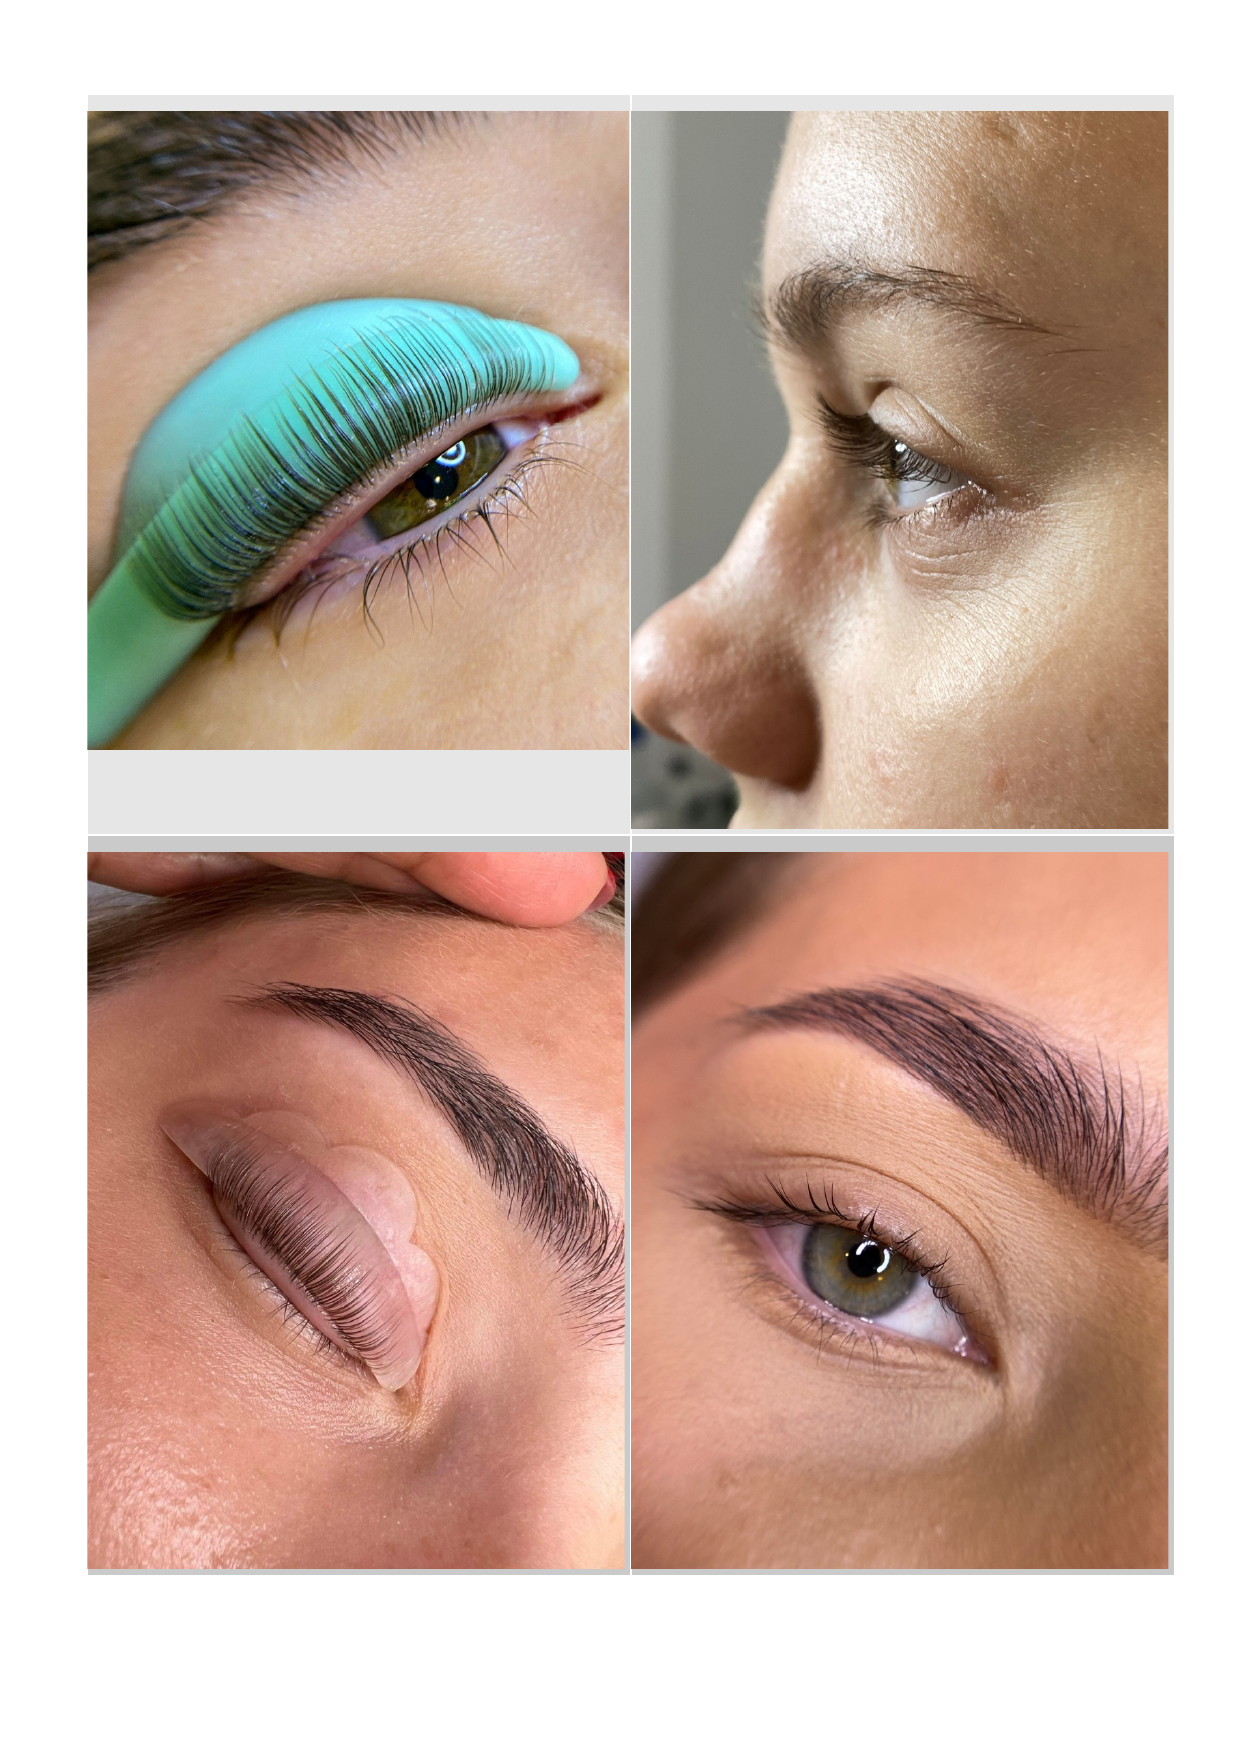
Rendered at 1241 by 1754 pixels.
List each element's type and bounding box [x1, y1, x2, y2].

table_cell [88, 836, 630, 1575]
picture [631, 852, 1169, 1569]
table_cell [632, 836, 1174, 1575]
table_cell [88, 95, 630, 834]
picture [631, 111, 1169, 829]
picture [87, 852, 625, 1569]
picture [87, 111, 629, 750]
table_cell [632, 95, 1174, 834]
